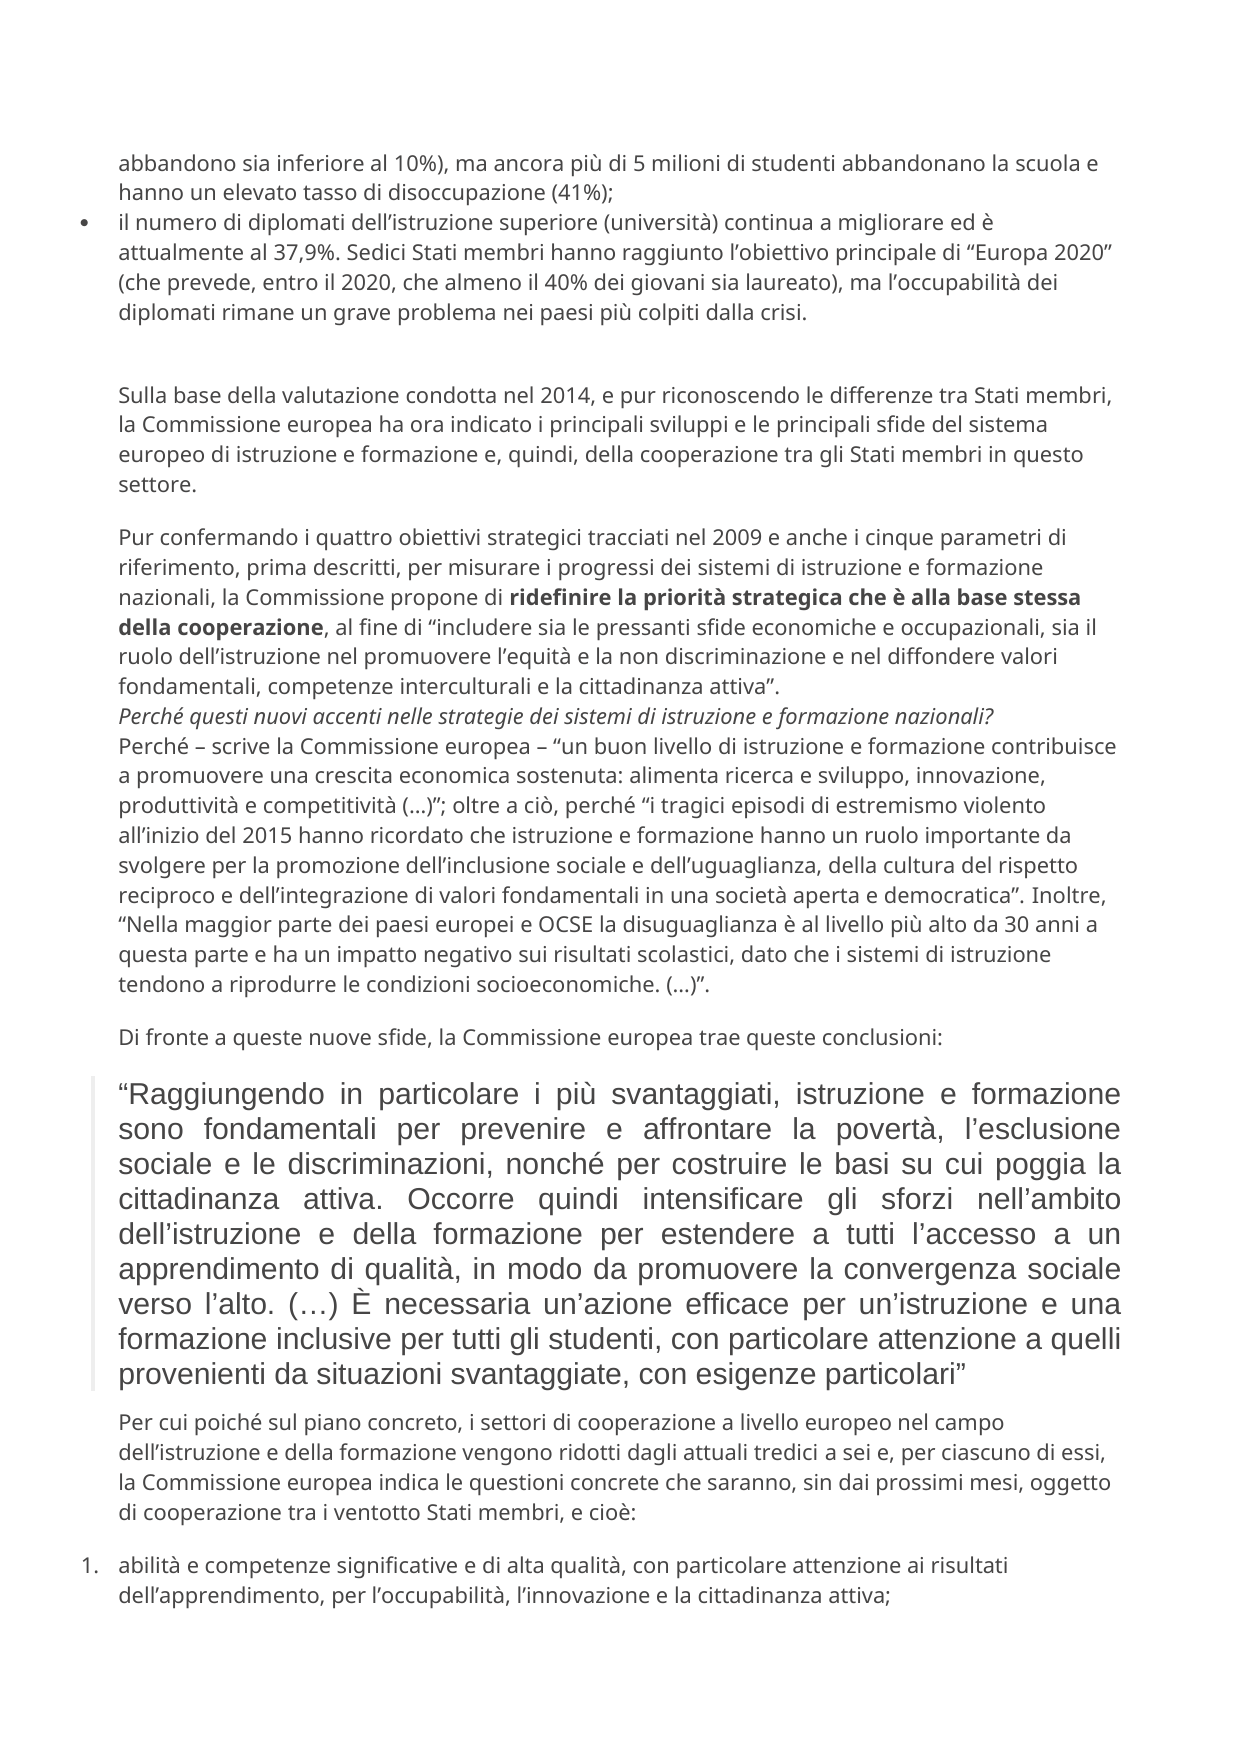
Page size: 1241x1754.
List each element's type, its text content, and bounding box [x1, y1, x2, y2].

text Di fronte a queste nuove sfide, la Commissione europea trae queste conclusioni: [118, 1022, 1122, 1052]
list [81, 148, 1122, 207]
text Perché questi nuovi accenti nelle strategie dei sistemi di istruzione e formazione nazionali? [118, 701, 1122, 731]
text Perché – scrive la Commissione europea – “un buon livello di istruzione e formazione contribuisce a promuovere una crescita economica sostenuta: alimenta ricerca e sviluppo, innovazione, produttività e competitività (…)”; oltre a ciò, perché “i tragici episodi di estremismo violento all’inizio del 2015 hanno ricordato che istruzione e formazione hanno un ruolo importante da svolgere per la promozione dell’inclusione sociale e dell’uguaglianza, della cultura del rispetto reciproco e dell’integrazione di valori fondamentali in una società aperta e democratica”. Inoltre, “Nella maggior parte dei paesi europei e OCSE la disuguaglianza è al livello più alto da 30 anni a questa parte e ha un impatto negativo sui risultati scolastici, dato che i sistemi di istruzione tendono a riprodurre le condizioni socioeconomiche. (…)”. [118, 731, 1122, 999]
text Sulla base della valutazione condotta nel 2014, e pur riconoscendo le differenze tra Stati membri, la Commissione europea ha ora indicato i principali sviluppi e le principali sfide del sistema europeo di istruzione e formazione e, quindi, della cooperazione tra gli Stati membri in questo settore. [118, 379, 1122, 499]
text Pur confermando i quattro obiettivi strategici tracciati nel 2009 e anche i cinque parametri di riferimento, prima descritti, per misurare i progressi dei sistemi di istruzione e formazione nazionali, la Commissione propone di ridefinire la priorità strategica che è alla base stessa della cooperazione, al fine di “includere sia le pressanti sfide economiche e occupazionali, sia il ruolo dell’istruzione nel promuovere l’equità e la non discriminazione e nel diffondere valori fondamentali, competenze interculturali e la cittadinanza attiva”. [118, 522, 1122, 701]
list il numero di diplomati dell’istruzione superiore (università) continua a migliorare ed è attualmente al 37,9%. Sedici Stati membri hanno raggiunto l’obiettivo principale di “Europa 2020” (che prevede, entro il 2020, che almeno il 40% dei giovani sia laureato), ma l’occupabilità dei diplomati rimane un grave problema nei paesi più colpiti dalla crisi. [81, 207, 1122, 326]
text Per cui poiché sul piano concreto, i settori di cooperazione a livello europeo nel campo dell’istruzione e della formazione vengono ridotti dagli attuali tredici a sei e, per ciascuno di essi, la Commissione europea indica le questioni concrete che saranno, sin dai prossimi mesi, oggetto di cooperazione tra i ventotto Stati membri, e cioè: [118, 1407, 1122, 1526]
text “Raggiungendo in particolare i più svantaggiati, istruzione e formazione sono fondamentali per prevenire e affrontare la povertà, l’esclusione sociale e le discriminazioni, nonché per costruire le basi su cui poggia la cittadinanza attiva. Occorre quindi intensificare gli sforzi nell’ambito dell’istruzione e della formazione per estendere a tutti l’accesso a un apprendimento di qualità, in modo da promuovere la convergenza sociale verso l’alto. (…) È necessaria un’azione efficace per un’istruzione e una formazione inclusive per tutti gli studenti, con particolare attenzione a quelli provenienti da situazioni svantaggiate, con esigenze particolari” [95, 1076, 1122, 1391]
list abilità e competenze significative e di alta qualità, con particolare attenzione ai risultati dell’apprendimento, per l’occupabilità, l’innovazione e la cittadinanza attiva; [81, 1550, 1122, 1609]
